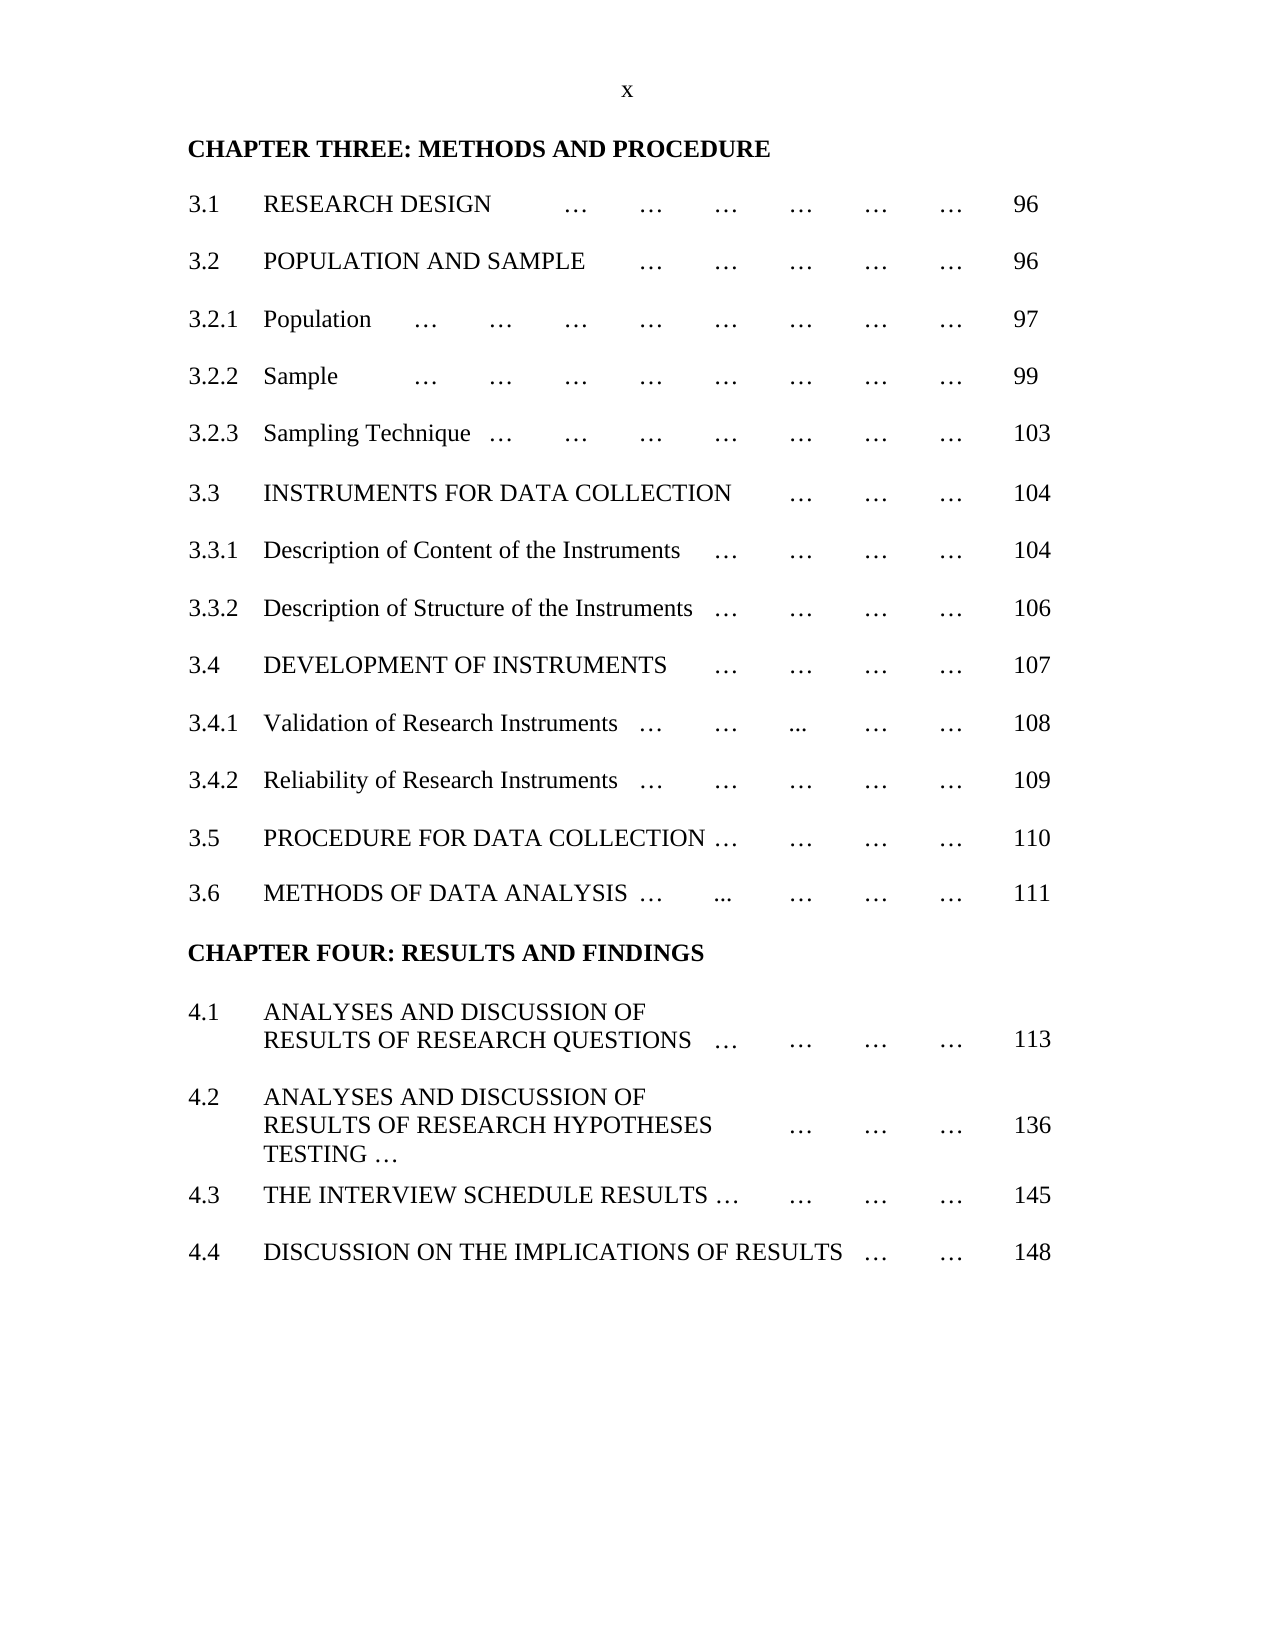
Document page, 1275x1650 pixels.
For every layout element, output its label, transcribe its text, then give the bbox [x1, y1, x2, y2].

table_header 3.1 [183, 192, 251, 219]
table_cell … [853, 1068, 913, 1168]
table_cell … [838, 522, 913, 579]
table_cell … [838, 752, 913, 809]
table_cell 3.2 [183, 220, 251, 277]
table_cell … [913, 752, 988, 809]
table_cell 104 [988, 522, 1056, 579]
table_cell 3.4.2 Reliability of Research Instruments … … … [183, 752, 838, 809]
table_cell … [913, 809, 988, 867]
table_header … [853, 997, 913, 1068]
table_cell … [538, 334, 613, 392]
table_cell 104 [988, 449, 1056, 522]
table_cell 4.3 THE INTERVIEW SCHEDULE RESULTS … [183, 1168, 774, 1210]
table_cell … [914, 1168, 988, 1210]
table_cell 109 [988, 752, 1056, 809]
table_cell … [913, 579, 988, 637]
table_cell 3.3.1 Description of Content of the Instruments … … [183, 522, 838, 579]
table_cell 4.2 ANALYSES AND DISCUSSION OF RESULTS OF RESEARCH HYPOTHESES TESTING … [183, 1068, 774, 1168]
table_cell 97 [988, 277, 1056, 334]
table_cell … [613, 220, 688, 277]
table_cell … [838, 392, 913, 449]
table_cell … [914, 1210, 988, 1268]
table_cell … [913, 522, 988, 579]
table_cell 3.3 INSTRUMENTS FOR DATA COLLECTION … [183, 449, 838, 522]
table_cell 4.4 [183, 1210, 241, 1268]
table_cell … [913, 867, 988, 909]
table_cell 3.4.1 Validation of Research Instruments … … ... [183, 694, 838, 752]
table_cell 3.5 PROCEDURE FOR DATA COLLECTION … … [183, 809, 838, 867]
table_cell … [838, 694, 913, 752]
table_header 96 [988, 192, 1056, 219]
table_cell 148 [989, 1210, 1056, 1268]
table_header 4.1 ANALYSES AND DISCUSSION OF RESULTS OF RESEARCH QUESTIONS … [183, 997, 774, 1068]
table_header … [763, 192, 838, 219]
table_header … [774, 997, 853, 1068]
table_cell 3.2.1 [183, 277, 251, 334]
table_cell DISCUSSION ON THE IMPLICATIONS OF RESULTS [241, 1210, 853, 1268]
table_cell … [913, 220, 988, 277]
table_cell … [838, 809, 913, 867]
table_cell 103 [988, 392, 1056, 449]
table_cell … [838, 579, 913, 637]
table_header … [688, 192, 763, 219]
table_cell … [838, 637, 913, 694]
table_cell 136 [989, 1068, 1056, 1168]
table_cell 96 [988, 220, 1056, 277]
table_header … [914, 997, 988, 1068]
table_cell … [913, 637, 988, 694]
table_cell … [763, 220, 838, 277]
table_header 113 [989, 997, 1056, 1068]
table_cell 110 [988, 809, 1056, 867]
table_header RESEARCH DESIGN [251, 192, 488, 219]
table_cell … [853, 1168, 913, 1210]
table_cell … [688, 392, 763, 449]
table_cell … [688, 334, 763, 392]
table_cell 3.3.2 Description of Structure of the Instruments … … [183, 579, 838, 637]
table_cell … [913, 334, 988, 392]
table_cell POPULATION AND SAMPLE [251, 220, 613, 277]
table_cell … [838, 334, 913, 392]
table_cell 99 [988, 334, 1056, 392]
table_cell … [913, 392, 988, 449]
table_cell Population [251, 277, 392, 334]
table_cell … [613, 277, 688, 334]
table_cell … [838, 449, 913, 522]
table_cell … [392, 334, 488, 392]
subtitle CHAPTER THREE: METHODS AND PROCEDURE [187, 134, 1100, 162]
table_cell … [538, 392, 613, 449]
table_cell … [774, 1068, 853, 1168]
table_cell 3.4 DEVELOPMENT OF INSTRUMENTS … … [183, 637, 838, 694]
table_cell 107 [988, 637, 1056, 694]
table_cell … [488, 334, 538, 392]
table_cell 145 [989, 1168, 1056, 1210]
table_cell 108 [988, 694, 1056, 752]
table_cell … [392, 277, 488, 334]
table_cell … [538, 277, 613, 334]
table_cell … [913, 694, 988, 752]
text CHAPTER FOUR: RESULTS AND FINDINGS [187, 938, 1100, 967]
table_cell 3.6 METHODS OF DATA ANALYSIS … ... … [183, 867, 838, 909]
table_cell … [774, 1168, 853, 1210]
table_cell 3.2.3 [183, 392, 251, 449]
table_cell … [913, 449, 988, 522]
table_cell 111 [988, 867, 1056, 909]
table_cell … [488, 392, 538, 449]
table_cell … [838, 867, 913, 909]
table_cell … [613, 334, 688, 392]
table_cell … [688, 220, 763, 277]
table_cell … [688, 277, 763, 334]
table_cell … [914, 1068, 988, 1168]
table_header … [488, 192, 613, 219]
table_header … [613, 192, 688, 219]
table_cell Sampling Technique [251, 392, 488, 449]
table_cell … [613, 392, 688, 449]
table_cell 3.2.2 [183, 334, 251, 392]
table_cell … [853, 1210, 913, 1268]
table_cell 106 [988, 579, 1056, 637]
table_cell … [913, 277, 988, 334]
table_cell Sample [251, 334, 392, 392]
table_cell … [763, 277, 838, 334]
table_header … [913, 192, 988, 219]
table_cell … [763, 334, 838, 392]
table_cell … [488, 277, 538, 334]
table_cell … [838, 277, 913, 334]
table_cell … [838, 220, 913, 277]
table_header … [838, 192, 913, 219]
table_cell … [763, 392, 838, 449]
